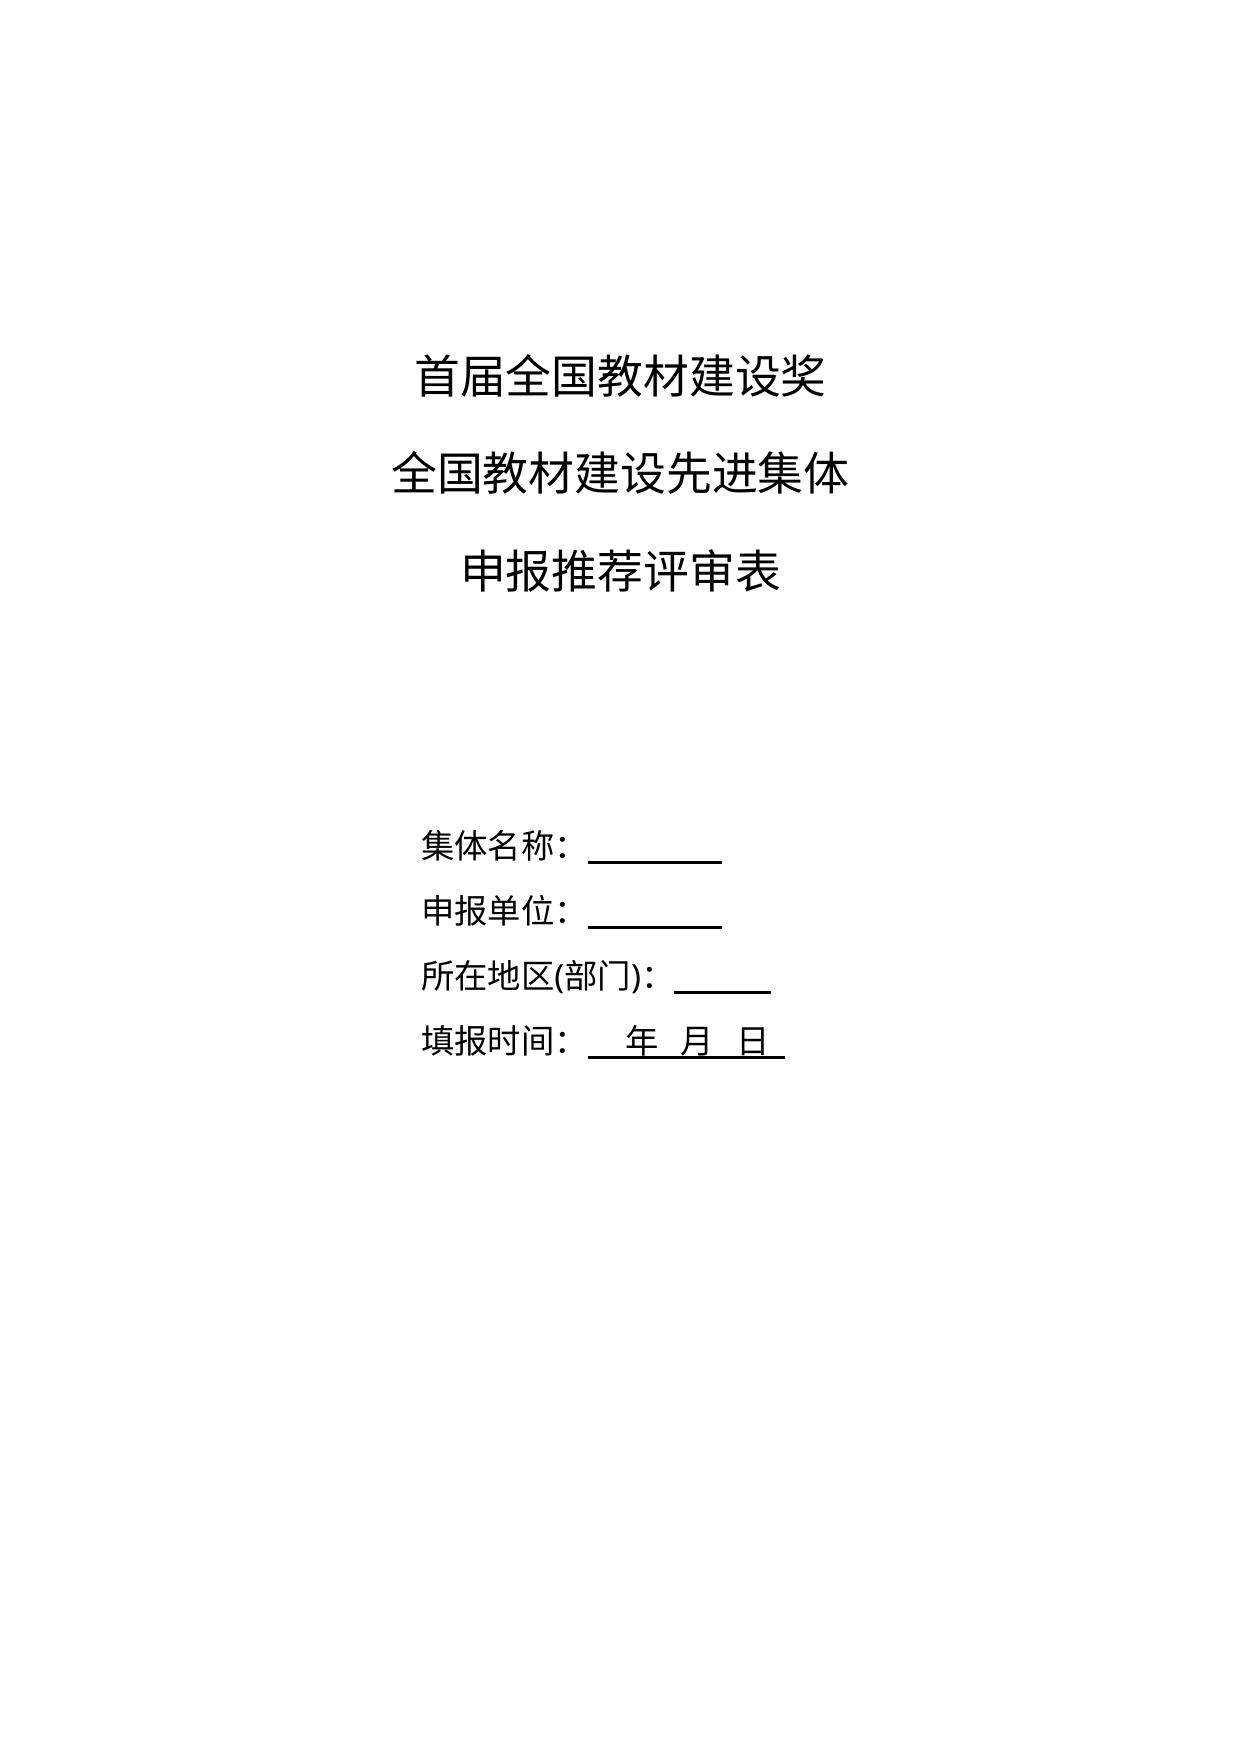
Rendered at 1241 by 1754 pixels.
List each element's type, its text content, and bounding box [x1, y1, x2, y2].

text 申报单位： [187, 877, 1053, 942]
text 集体名称： [187, 812, 1053, 877]
text 所在地区(部门)： [187, 942, 1053, 1007]
text 全国教材建设先进集体 [187, 422, 1053, 519]
text 申报推荐评审表 [187, 519, 1053, 617]
text 填报时间： 年 月 日 [187, 1007, 1053, 1072]
text 首届全国教材建设奖 [187, 324, 1053, 422]
